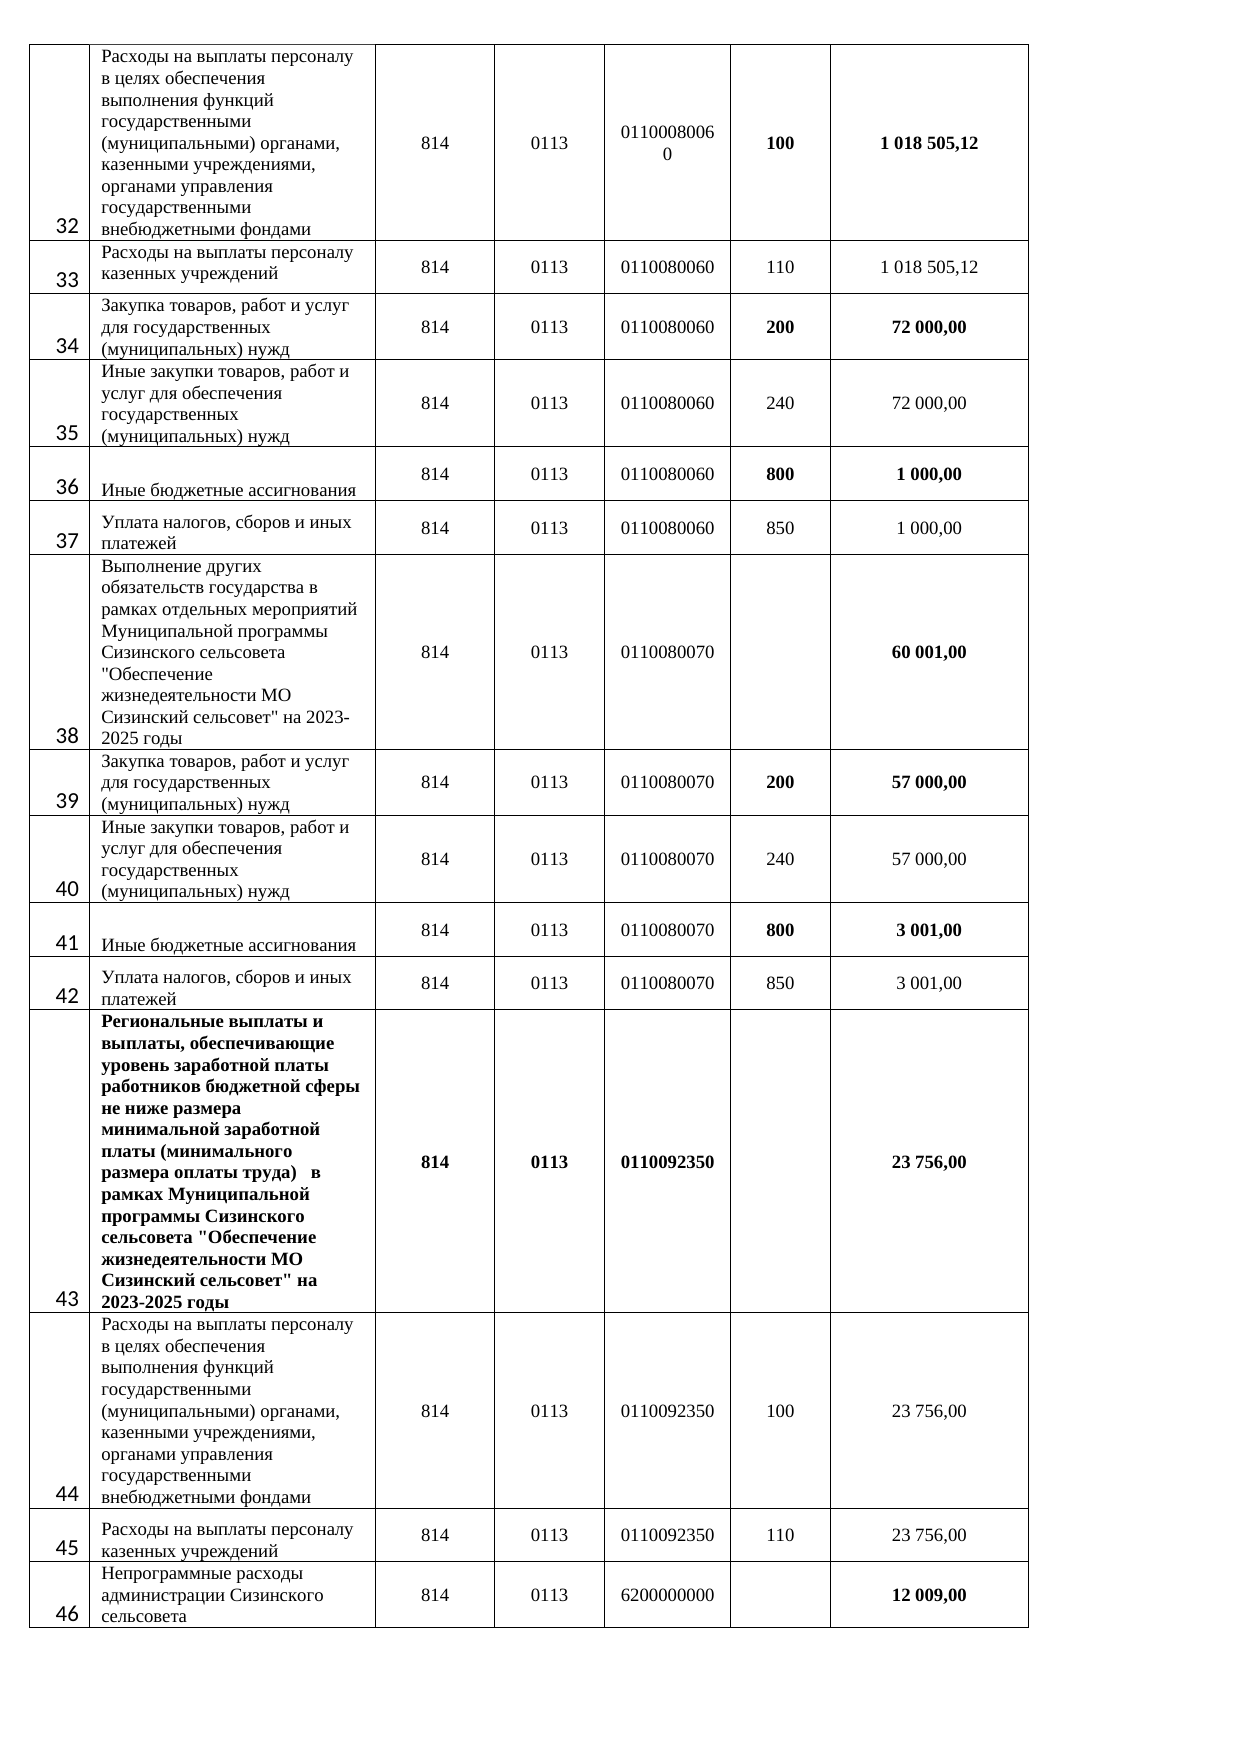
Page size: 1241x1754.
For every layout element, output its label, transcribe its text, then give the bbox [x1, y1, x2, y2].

table_cell 814 [376, 294, 494, 359]
table_cell 814 [376, 555, 494, 749]
table_cell 0110080070 [605, 816, 730, 902]
table_cell Иные закупки товаров, работ и услуг для обеспечения государственных (муниципальных) нужд [90, 360, 375, 446]
table_cell 0110080060 [605, 447, 730, 500]
table_cell 01100080060 [605, 45, 730, 239]
table_cell [731, 1010, 830, 1312]
table_cell 200 [731, 294, 830, 359]
table_cell 43 [30, 1010, 89, 1312]
table_cell 814 [376, 360, 494, 446]
table_cell 100 [731, 1313, 830, 1507]
table_cell 3 001,00 [831, 957, 1028, 1009]
table_cell 0110080070 [605, 903, 730, 956]
table_cell 850 [731, 957, 830, 1009]
table_cell 39 [30, 750, 89, 814]
table_cell 0110080060 [605, 241, 730, 293]
table_cell 1 018 505,12 [831, 241, 1028, 293]
table_cell 240 [731, 360, 830, 446]
table_cell 72 000,00 [831, 294, 1028, 359]
table_cell 0110092350 [605, 1313, 730, 1507]
table_cell 23 756,00 [831, 1010, 1028, 1312]
table_cell 0113 [495, 555, 604, 749]
table_cell 0113 [495, 750, 604, 814]
table_cell 1 000,00 [831, 447, 1028, 500]
table_cell 0113 [495, 294, 604, 359]
table_cell 0113 [495, 1010, 604, 1312]
table_cell 1 018 505,12 [831, 45, 1028, 239]
table_cell 814 [376, 1562, 494, 1627]
table_cell 200 [731, 750, 830, 814]
table_cell 814 [376, 903, 494, 956]
table_cell 0110092350 [605, 1010, 730, 1312]
table_cell Закупка товаров, работ и услуг для государственных (муниципальных) нужд [90, 294, 375, 359]
table_cell 814 [376, 1010, 494, 1312]
table_cell 100 [731, 45, 830, 239]
table_cell 12 009,00 [831, 1562, 1028, 1627]
table_cell 110 [731, 1509, 830, 1561]
table_cell 814 [376, 45, 494, 239]
table_cell 72 000,00 [831, 360, 1028, 446]
table_cell 0110080060 [605, 501, 730, 554]
table_cell 814 [376, 1509, 494, 1561]
table_cell 814 [376, 241, 494, 293]
table_cell 814 [376, 447, 494, 500]
table_cell 814 [376, 957, 494, 1009]
table_cell 0110080070 [605, 750, 730, 814]
table_cell 0110092350 [605, 1509, 730, 1561]
table_cell Уплата налогов, сборов и иных платежей [90, 501, 375, 554]
table_cell Иные бюджетные ассигнования [90, 903, 375, 956]
table_cell [731, 555, 830, 749]
table_cell 0113 [495, 1562, 604, 1627]
table_cell 35 [30, 360, 89, 446]
table_cell 33 [30, 241, 89, 293]
table_cell 42 [30, 957, 89, 1009]
table_cell 6200000000 [605, 1562, 730, 1627]
table_cell 110 [731, 241, 830, 293]
table_cell 34 [30, 294, 89, 359]
table_cell 23 756,00 [831, 1509, 1028, 1561]
table_cell 46 [30, 1562, 89, 1627]
table_cell 800 [731, 903, 830, 956]
table_cell Непрограммные расходы администрации Сизинского сельсовета [90, 1562, 375, 1627]
table_cell Расходы на выплаты персоналу казенных учреждений [90, 1509, 375, 1561]
table_cell 0110080060 [605, 360, 730, 446]
table_cell Расходы на выплаты персоналу казенных учреждений [90, 241, 375, 293]
table_cell 0110080070 [605, 555, 730, 749]
table_cell 814 [376, 750, 494, 814]
table_cell 32 [30, 45, 89, 239]
table_cell 0110080060 [605, 294, 730, 359]
table_cell Расходы на выплаты персоналу в целях обеспечения выполнения функций государственными (муниципальными) органами, казенными учреждениями, органами управления государственными внебюджетными фондами [90, 45, 375, 239]
table_cell 37 [30, 501, 89, 554]
table_cell 57 000,00 [831, 750, 1028, 814]
table_cell 38 [30, 555, 89, 749]
table_cell 0113 [495, 447, 604, 500]
table_cell 0113 [495, 501, 604, 554]
table_cell [731, 1562, 830, 1627]
table_cell Выполнение других обязательств государства в рамках отдельных мероприятий Муниципальной программы Сизинского сельсовета "Обеспечение жизнедеятельности МО Сизинский сельсовет" на 2023-2025 годы [90, 555, 375, 749]
table_cell 0113 [495, 45, 604, 239]
table_cell 814 [376, 816, 494, 902]
table_cell 814 [376, 1313, 494, 1507]
table_cell 3 001,00 [831, 903, 1028, 956]
table_cell 800 [731, 447, 830, 500]
table_cell Региональные выплаты и выплаты, обеспечивающие уровень заработной платы работников бюджетной сферы не ниже размера минимальной заработной платы (минимального размера оплаты труда) в рамках Муниципальной программы Сизинского сельсовета "Обеспечение жизнедеятельности МО Сизинский сельсовет" на 2023-2025 годы [90, 1010, 375, 1312]
table_cell 57 000,00 [831, 816, 1028, 902]
table_cell 41 [30, 903, 89, 956]
table_cell Иные бюджетные ассигнования [90, 447, 375, 500]
table_cell 45 [30, 1509, 89, 1561]
table_cell 814 [376, 501, 494, 554]
table_cell 0113 [495, 360, 604, 446]
table_cell 0113 [495, 816, 604, 902]
table_cell 36 [30, 447, 89, 500]
table_cell 0113 [495, 1313, 604, 1507]
table_cell 240 [731, 816, 830, 902]
table_cell Расходы на выплаты персоналу в целях обеспечения выполнения функций государственными (муниципальными) органами, казенными учреждениями, органами управления государственными внебюджетными фондами [90, 1313, 375, 1507]
table_cell 0110080070 [605, 957, 730, 1009]
table_cell Уплата налогов, сборов и иных платежей [90, 957, 375, 1009]
table_cell 0113 [495, 1509, 604, 1561]
table_cell 1 000,00 [831, 501, 1028, 554]
table_cell 60 001,00 [831, 555, 1028, 749]
table_cell 40 [30, 816, 89, 902]
table_cell 850 [731, 501, 830, 554]
table_cell 0113 [495, 241, 604, 293]
table_cell Иные закупки товаров, работ и услуг для обеспечения государственных (муниципальных) нужд [90, 816, 375, 902]
table_cell 0113 [495, 903, 604, 956]
table_cell 44 [30, 1313, 89, 1507]
table_cell 0113 [495, 957, 604, 1009]
table_cell Закупка товаров, работ и услуг для государственных (муниципальных) нужд [90, 750, 375, 814]
table_cell 23 756,00 [831, 1313, 1028, 1507]
